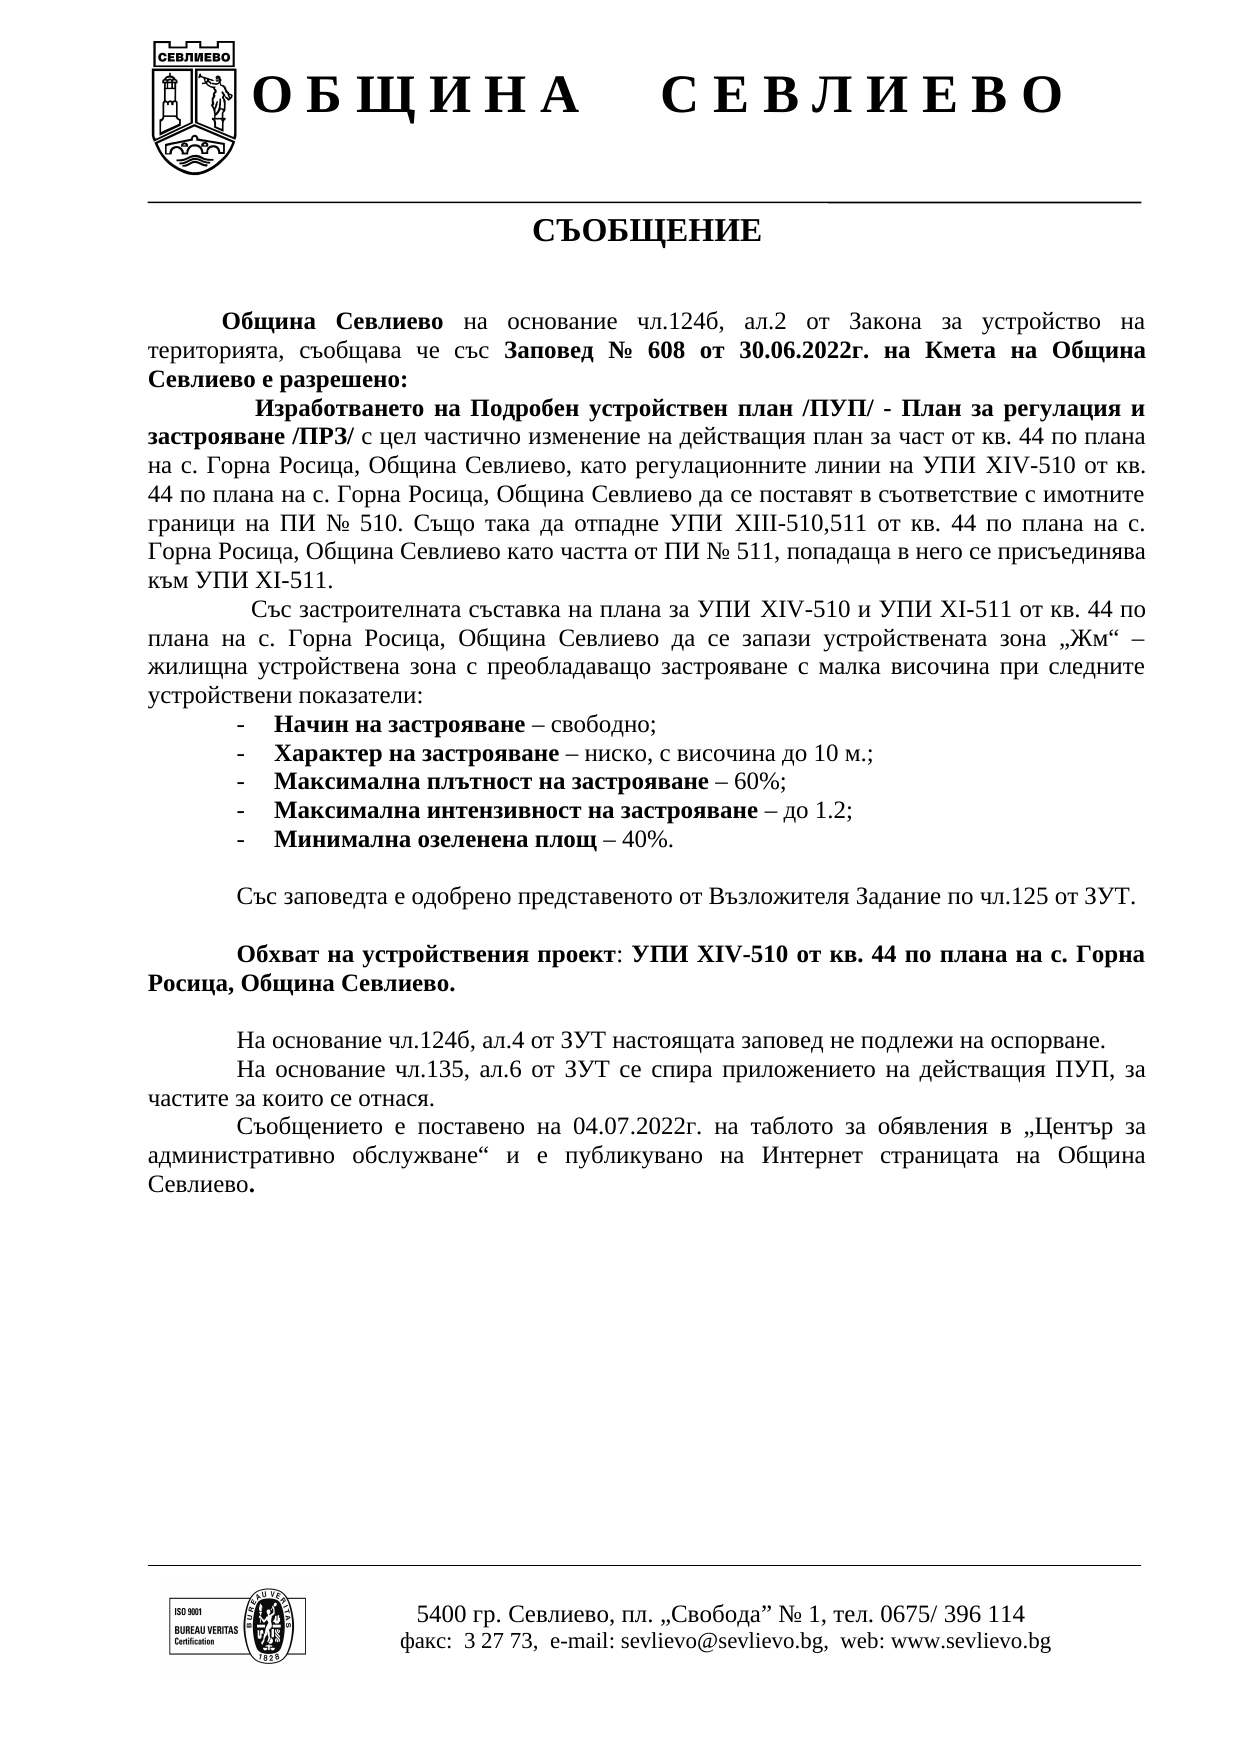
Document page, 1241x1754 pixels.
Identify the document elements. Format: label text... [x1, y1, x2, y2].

text Със застроителната съставка на плана за УПИ XIV-510 и УПИ XI-511 от кв. 44 по плана на с. Горна Росица, Община Севлиево да се запази устройствената зона „Жм“ – жилищна устройствена зона с преобладаващо застрояване с малка височина при следните устройствени показатели: [148, 594, 1146, 709]
text СЪОБЩЕНИЕ [148, 211, 1146, 249]
picture [150, 39, 238, 176]
list Максимална плътност на застрояване – 60%; [236, 766, 1146, 795]
list Максимална интензивност на застрояване – до 1.2; [236, 795, 1146, 824]
list Начин на застрояване – свободно; [236, 709, 1146, 738]
list Минимална озеленена площ – 40%. [236, 824, 1146, 853]
text На основание чл.124б, ал.4 от ЗУТ настоящата заповед не подлежи на оспорване. [148, 1025, 1146, 1054]
list Характер на застрояване – ниско, с височина до 10 м.; [236, 738, 1146, 766]
text Община Севлиево на основание чл.124б, ал.2 от Закона за устройство на територията, съобщава че със Заповед № 608 от 30.06.2022г. на Кмета на Община Севлиево е разрешено: [148, 306, 1146, 393]
text Със заповедта е одобрено представеното от Възложителя Задание по чл.125 от ЗУТ. [148, 881, 1146, 910]
picture [162, 1577, 314, 1677]
text Изработването на Подробен устройствен план /ПУП/ - План за регулация и застрояване /ПРЗ/ с цел частично изменение на действащия план за част от кв. 44 по плана на с. Горна Росица, Община Севлиево, като регулационните линии на УПИ XIV-510 от кв. 44 по плана на с. Горна Росица, Община Севлиево да се поставят в съответствие с имотните граници на ПИ № 510. Също така да отпадне УПИ XIII-510,511 от кв. 44 по плана на с. Горна Росица, Община Севлиево като частта от ПИ № 511, попадаща в него се присъединява към УПИ XI-511. [148, 393, 1146, 594]
text Съобщението е поставено на 04.07.2022г. на таблото за обявления в „Център за административно обслужване“ и е публикувано на Интернет страницата на Община Севлиево. [148, 1111, 1146, 1198]
text На основание чл.135, ал.6 от ЗУТ се спира приложението на действащия ПУП, за частите за които се отнася. [148, 1054, 1146, 1111]
text Обхват на устройствения проект: УПИ XIV-510 от кв. 44 по плана на с. Горна Росица, Община Севлиево. [148, 939, 1146, 996]
